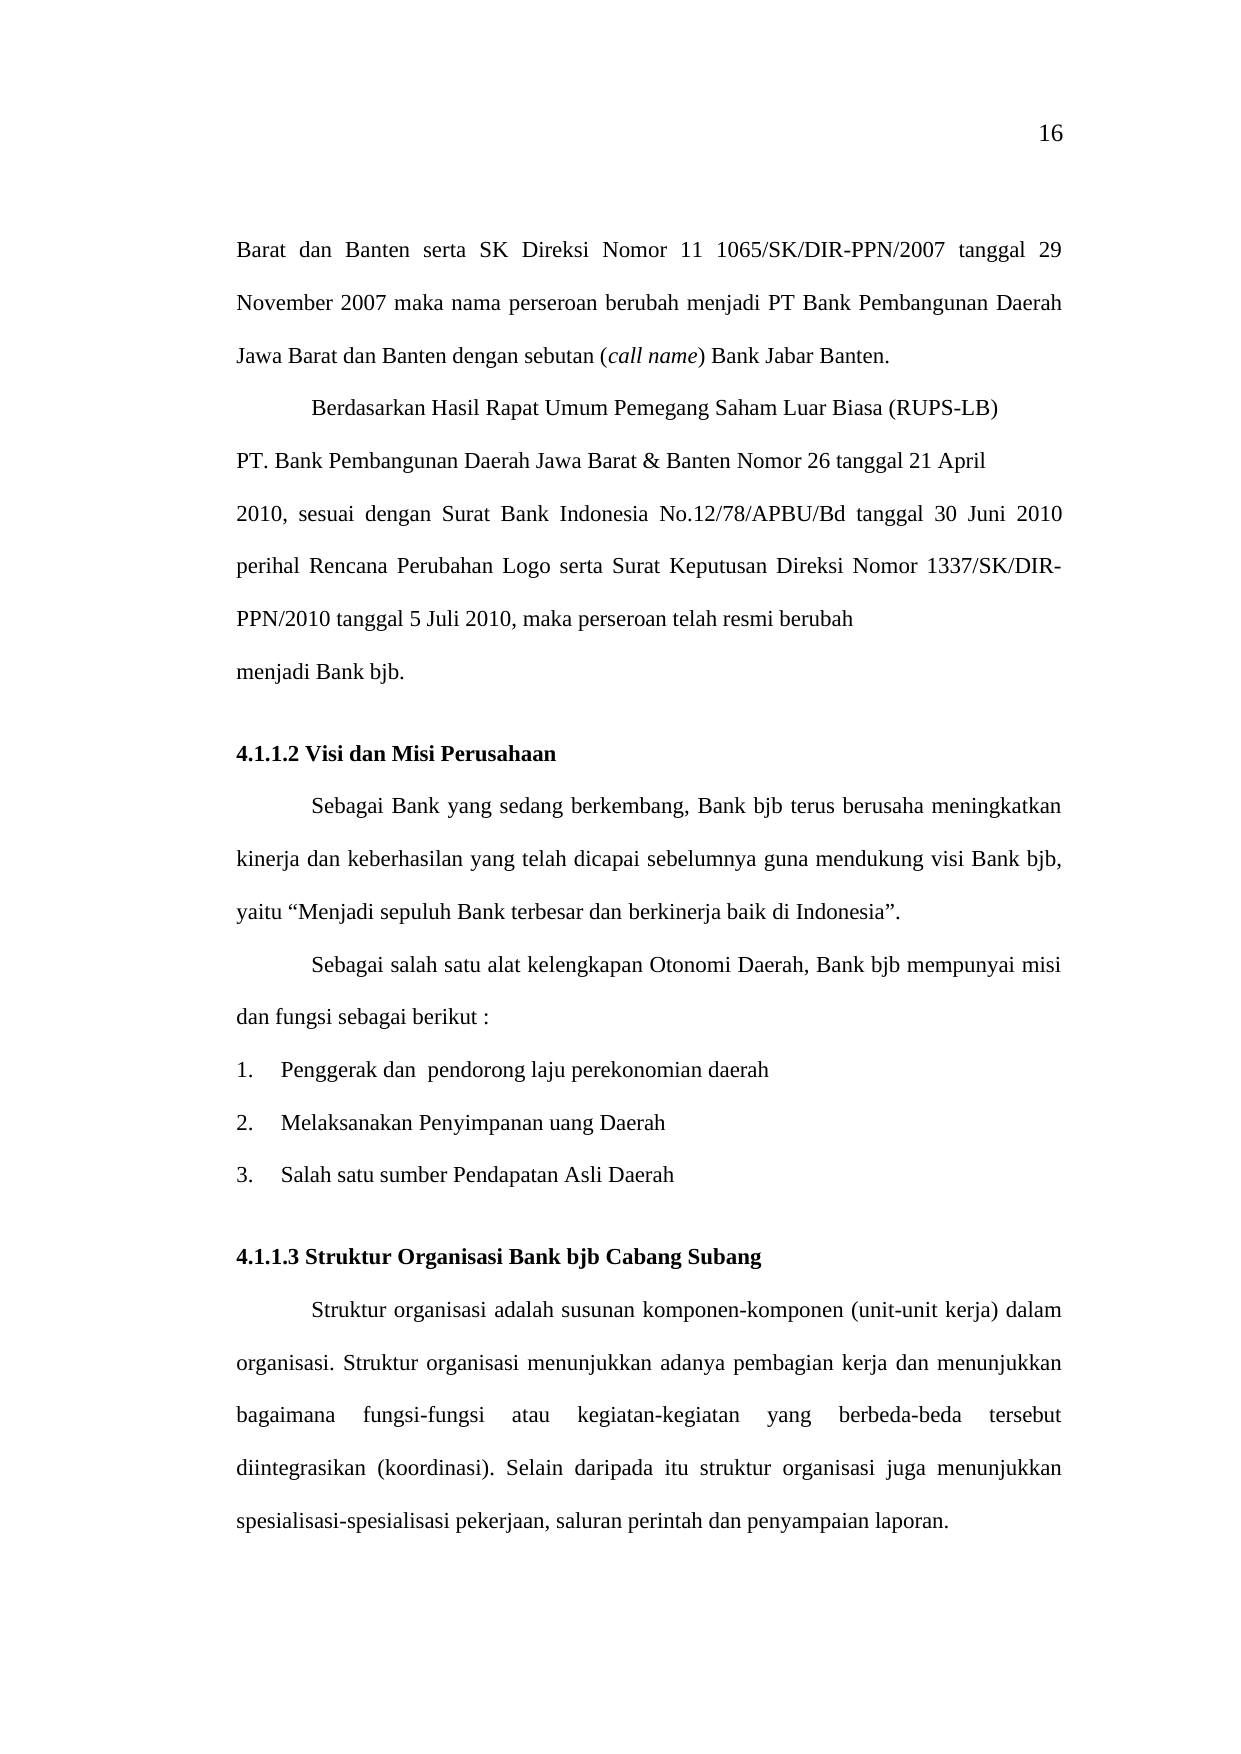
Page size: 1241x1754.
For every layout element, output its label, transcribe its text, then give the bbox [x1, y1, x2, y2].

text 2010, sesuai dengan Surat Bank Indonesia No.12/78/APBU/Bd tanggal 30 Juni 2010 perihal Rencana Perubahan Logo serta Surat Keputusan Direksi Nomor 1337/SK/DIR-PPN/2010 tanggal 5 Juli 2010, maka perseroan telah resmi berubah [236, 500, 1063, 632]
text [236, 236, 1063, 368]
list Salah satu sumber Pendapatan Asli Daerah [236, 1161, 1063, 1188]
text PT. Bank Pembangunan Daerah Jawa Barat & Banten Nomor 26 tanggal 21 April [236, 447, 1063, 473]
text menjadi Bank bjb. [236, 658, 1063, 684]
list Penggerak dan pendorong laju perekonomian daerah [236, 1056, 1063, 1082]
text 4.1.1.2 Visi dan Misi Perusahaan [236, 740, 1063, 766]
text Berdasarkan Hasil Rapat Umum Pemegang Saham Luar Biasa (RUPS-LB) [236, 394, 1063, 421]
text Struktur organisasi adalah susunan komponen-komponen (unit-unit kerja) dalam organisasi. Struktur organisasi menunjukkan adanya pembagian kerja dan menunjukkan bagaimana fungsi-fungsi atau kegiatan-kegiatan yang berbeda-beda tersebut diintegrasikan (koordinasi). Selain daripada itu struktur organisasi juga menunjukkan spesialisasi-spesialisasi pekerjaan, saluran perintah dan penyampaian laporan. [236, 1296, 1063, 1533]
text Sebagai Bank yang sedang berkembang, Bank bjb terus berusaha meningkatkan kinerja dan keberhasilan yang telah dicapai sebelumnya guna mendukung visi Bank bjb, yaitu “Menjadi sepuluh Bank terbesar dan berkinerja baik di Indonesia”. [236, 792, 1063, 924]
text Sebagai salah satu alat kelengkapan Otonomi Daerah, Bank bjb mempunyai misi dan fungsi sebagai berikut : [236, 951, 1063, 1030]
text 4.1.1.3 Struktur Organisasi Bank bjb Cabang Subang [236, 1243, 1063, 1270]
list Melaksanakan Penyimpanan uang Daerah [236, 1109, 1063, 1135]
